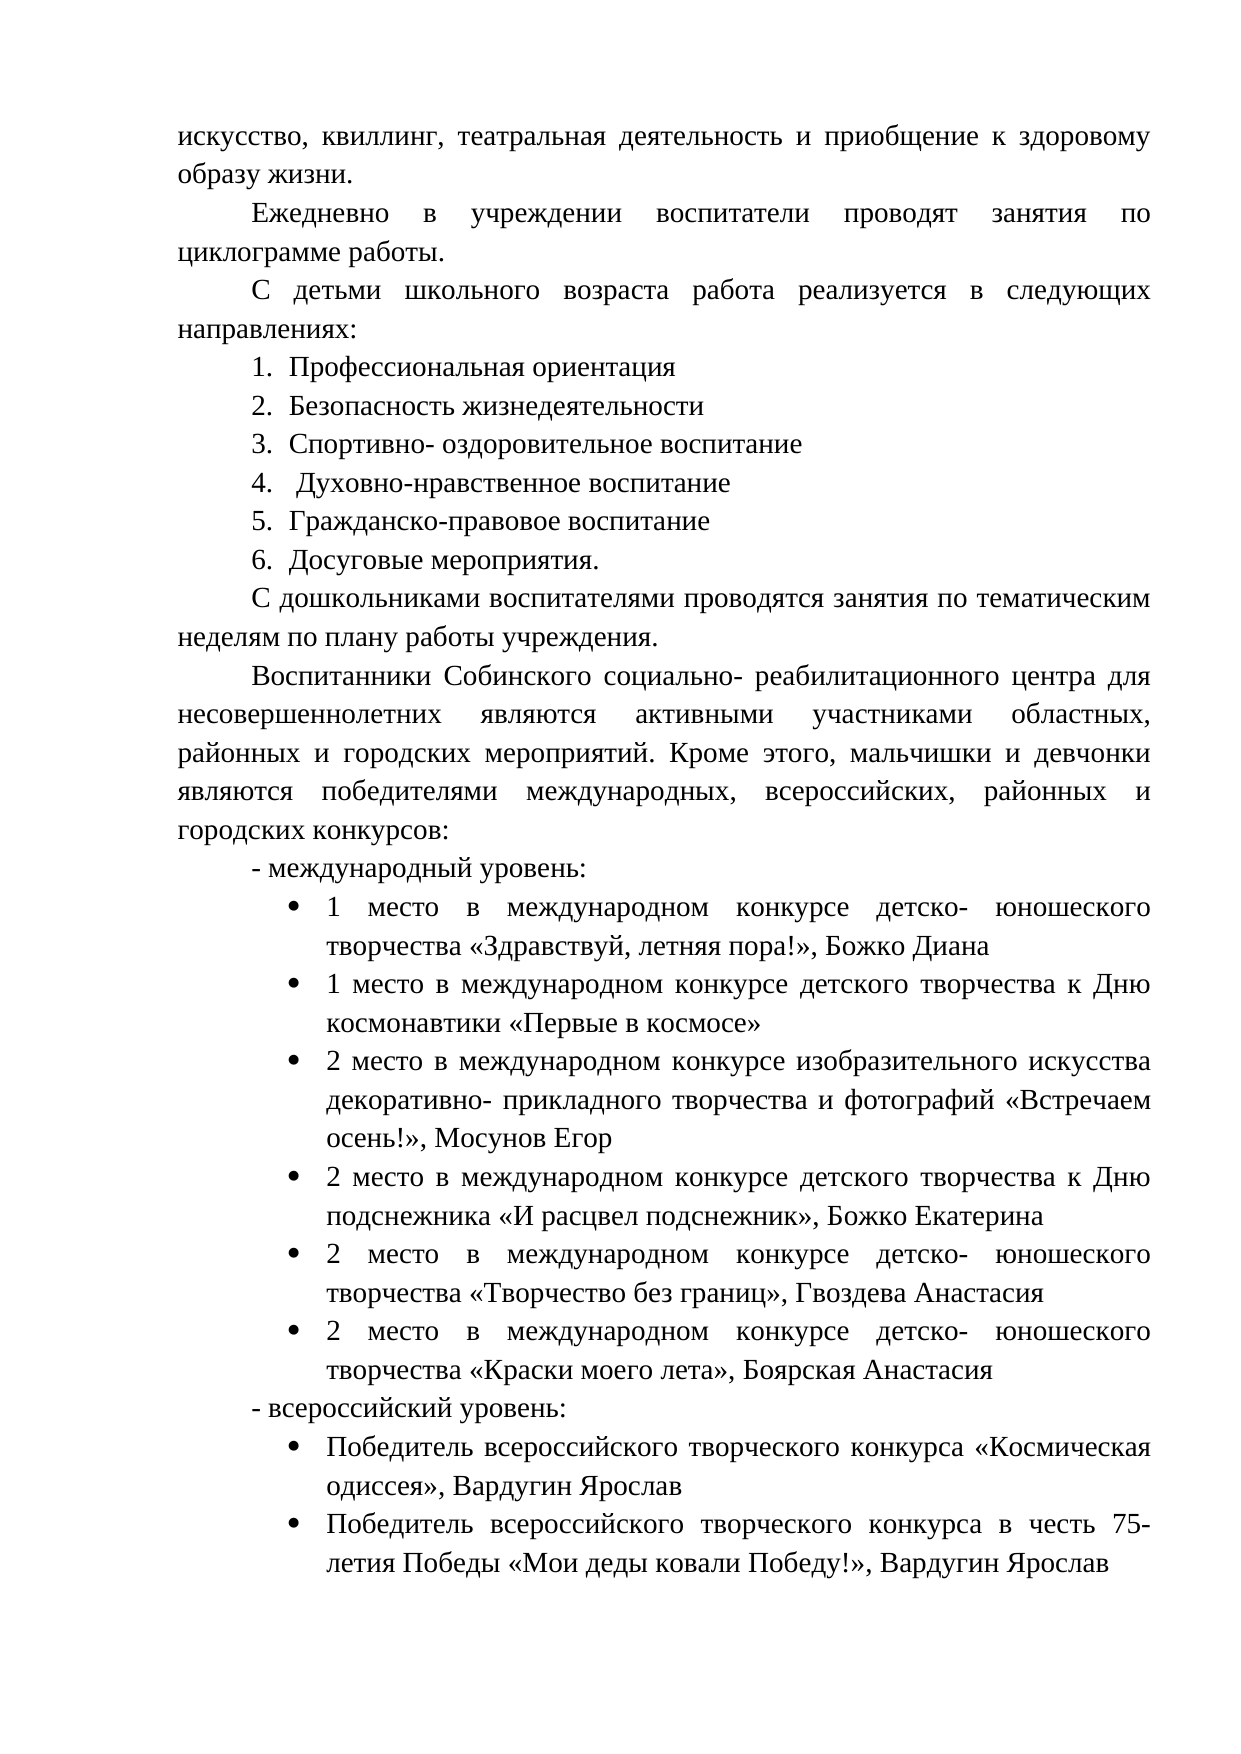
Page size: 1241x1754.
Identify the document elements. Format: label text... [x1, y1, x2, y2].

text С детьми школьного возраста работа реализуется в следующих направлениях: [177, 272, 1152, 344]
list Гражданско-правовое воспитание [251, 503, 1152, 537]
list Спортивно- оздоровительное воспитание [251, 426, 1152, 460]
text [177, 118, 1152, 190]
list 2 место в международном конкурсе изобразительного искусства декоративно- прикладного творчества и фотографий «Встречаем осень!», Мосунов Егор [288, 1043, 1152, 1154]
list 2 место в международном конкурсе детско- юношеского творчества «Творчество без границ», Гвоздева Анастасия [288, 1236, 1152, 1308]
text Воспитанники Собинского социально- реабилитационного центра для несовершеннолетних являются активными участниками областных, районных и городских мероприятий. Кроме этого, мальчишки и девчонки являются победителями международных, всероссийских, районных и городских конкурсов: [177, 658, 1152, 845]
list 1 место в международном конкурсе детско- юношеского творчества «Здравствуй, летняя пора!», Божко Диана [288, 889, 1152, 961]
text Ежедневно в учреждении воспитатели проводят занятия по циклограмме работы. [177, 195, 1152, 267]
list 1 место в международном конкурсе детского творчества к Дню космонавтики «Первые в космосе» [288, 966, 1152, 1038]
text - международный уровень: [177, 850, 1152, 884]
text С дошкольниками воспитателями проводятся занятия по тематическим неделям по плану работы учреждения. [177, 581, 1152, 653]
list 2 место в международном конкурсе детского творчества к Дню подснежника «И расцвел подснежник», Божко Екатерина [288, 1159, 1152, 1231]
list Победитель всероссийского творческого конкурса «Космическая одиссея», Вардугин Ярослав [288, 1429, 1152, 1501]
list Профессиональная ориентация [251, 349, 1152, 383]
list Духовно-нравственное воспитание [251, 465, 1152, 498]
list 2 место в международном конкурсе детско- юношеского творчества «Краски моего лета», Боярская Анастасия [288, 1313, 1152, 1386]
text - всероссийский уровень: [251, 1391, 1152, 1424]
list Досуговые мероприятия. [251, 542, 1152, 576]
list Победитель всероссийского творческого конкурса в честь 75- летия Победы «Мои деды ковали Победу!», Вардугин Ярослав [288, 1506, 1152, 1578]
list Безопасность жизнедеятельности [251, 388, 1152, 421]
